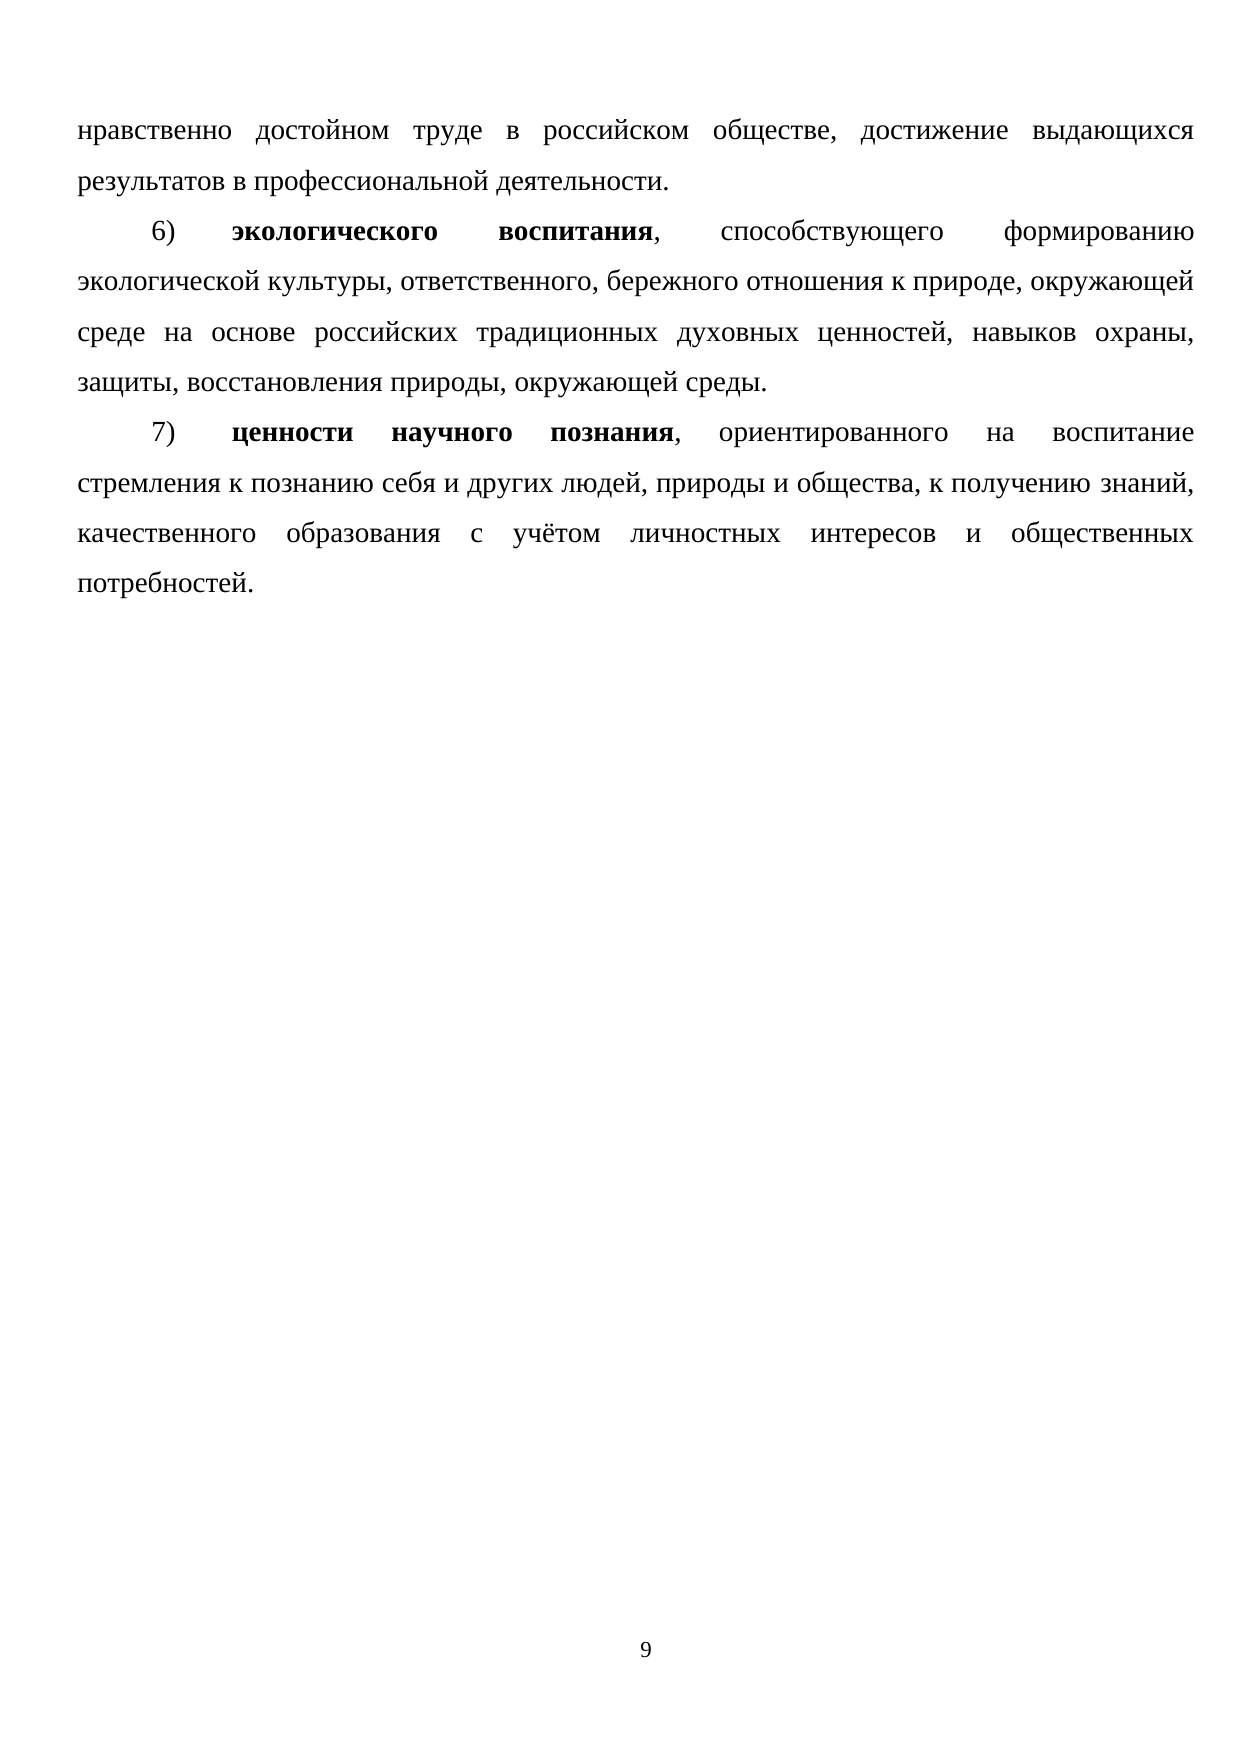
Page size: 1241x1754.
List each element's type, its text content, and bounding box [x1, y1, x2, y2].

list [77, 112, 1194, 196]
list ценности научного познания, ориентированного на воспитание стремления к познанию себя и других людей, природы и общества, к получению знаний, качественного образования с учётом личностных интересов и общественных потребностей. [77, 414, 1194, 599]
list экологического воспитания, способствующего формированию экологической культуры, ответственного, бережного отношения к природе, окружающей среде на основе российских традиционных духовных ценностей, навыков охраны, защиты, восстановления природы, окружающей среды. [77, 213, 1194, 398]
